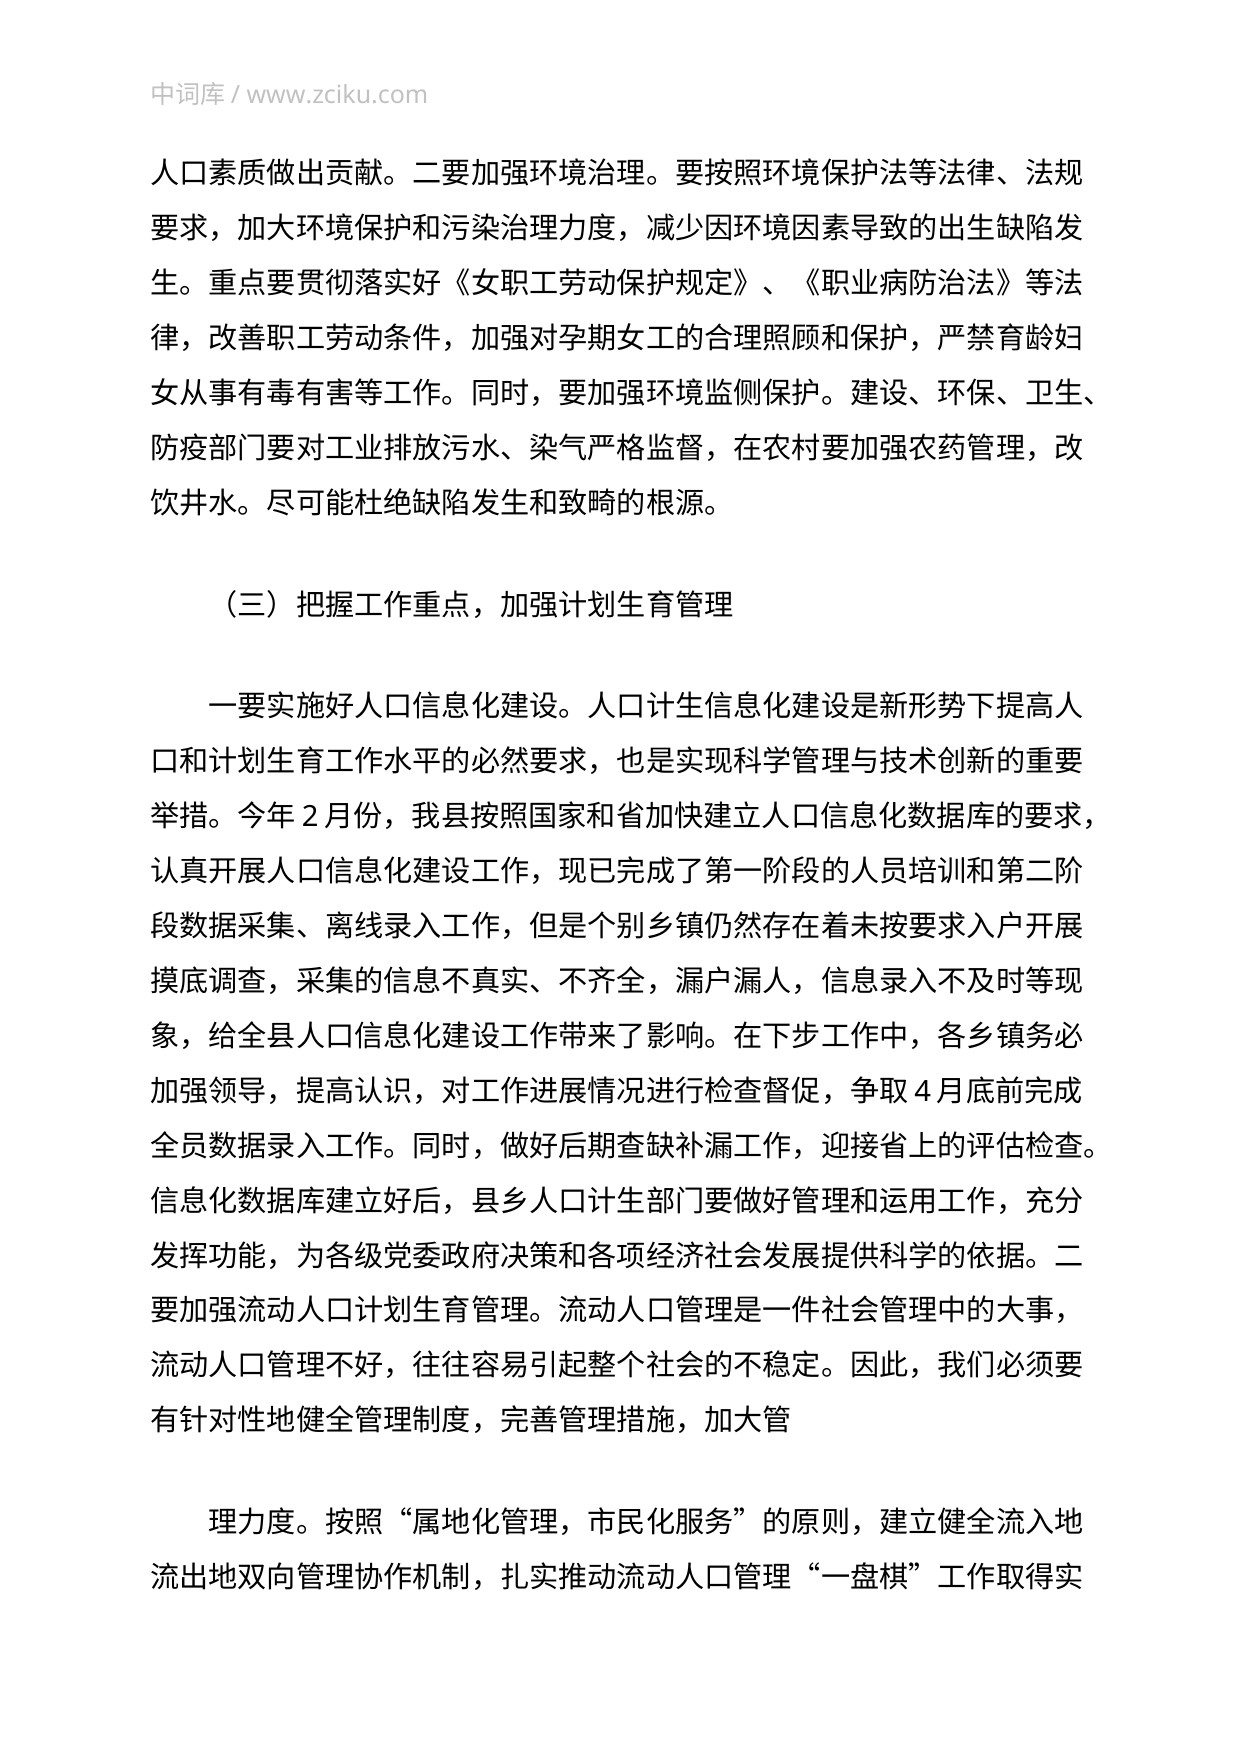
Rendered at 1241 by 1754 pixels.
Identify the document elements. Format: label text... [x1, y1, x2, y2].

text （三）把握工作重点，加强计划生育管理 [150, 581, 1090, 623]
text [150, 1498, 1090, 1596]
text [150, 150, 1090, 522]
text 一要实施好人口信息化建设。人口计生信息化建设是新形势下提高人口和计划生育工作水平的必然要求，也是实现科学管理与技术创新的重要举措。今年2月份，我县按照国家和省加快建立人口信息化数据库的要求，认真开展人口信息化建设工作，现已完成了第一阶段的人员培训和第二阶段数据采集、离线录入工作，但是个别乡镇仍然存在着未按要求入户开展摸底调查，采集的信息不真实、不齐全，漏户漏人，信息录入不及时等现象，给全县人口信息化建设工作带来了影响。在下步工作中，各乡镇务必加强领导，提高认识，对工作进展情况进行检查督促，争取4月底前完成全员数据录入工作。同时，做好后期查缺补漏工作，迎接省上的评估检查。信息化数据库建立好后，县乡人口计生部门要做好管理和运用工作，充分发挥功能，为各级党委政府决策和各项经济社会发展提供科学的依据。二要加强流动人口计划生育管理。流动人口管理是一件社会管理中的大事，流动人口管理不好，往往容易引起整个社会的不稳定。因此，我们必须要有针对性地健全管理制度，完善管理措施，加大管 [150, 683, 1090, 1439]
